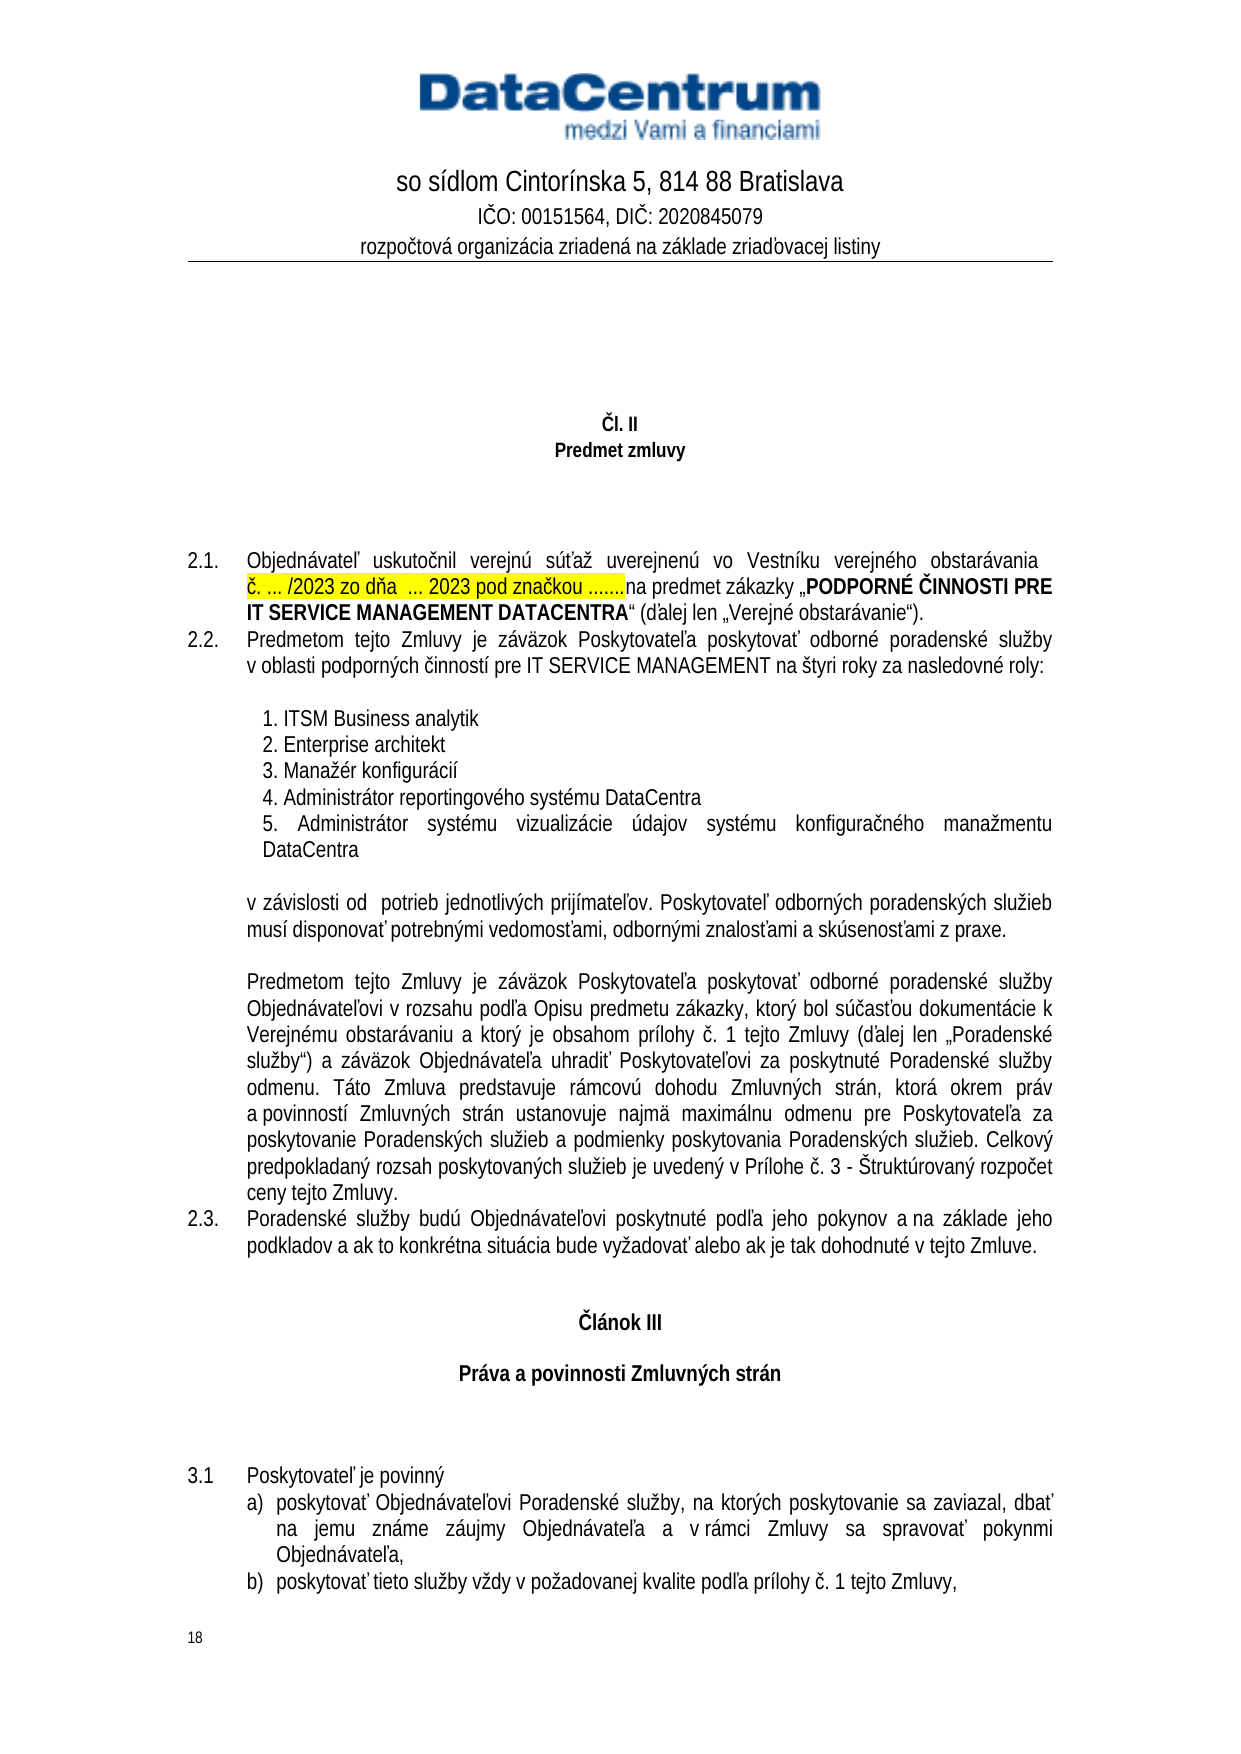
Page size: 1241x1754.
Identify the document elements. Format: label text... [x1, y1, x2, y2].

list 5. Administrátor systému vizualizácie údajov systému konfiguračného manažmentu DataCentra [262, 810, 1053, 863]
list Predmetom tejto Zmluvy je záväzok Poskytovateľa poskytovať odborné poradenské služby v oblasti podporných činností pre IT SERVICE MANAGEMENT na štyri roky za nasledovné roly: [187, 626, 1053, 678]
list poskytovať Objednávateľovi Poradenské služby, na ktorých poskytovanie sa zaviazal, dbať na jemu známe záujmy Objednávateľa a v rámci Zmluvy sa spravovať pokynmi Objednávateľa, [247, 1489, 1053, 1568]
list Predmetom tejto Zmluvy je záväzok Poskytovateľa poskytovať odborné poradenské služby Objednávateľovi v rozsahu podľa Opisu predmetu zákazky, ktorý bol súčasťou dokumentácie k Verejnému obstarávaniu a ktorý je obsahom prílohy č. 1 tejto Zmluvy (ďalej len „Poradenské služby“) a záväzok Objednávateľa uhradiť Poskytovateľovi za poskytnuté Poradenské služby odmenu. Táto Zmluva predstavuje rámcovú dohodu Zmluvných strán, ktorá okrem práv a povinností Zmluvných strán ustanovuje najmä maximálnu odmenu pre Poskytovateľa za poskytovanie Poradenských služieb a podmienky poskytovania Poradenských služieb. Celkový predpokladaný rozsah poskytovaných služieb je uvedený v Prílohe č. 3 - Štruktúrovaný rozpočet ceny tejto Zmluvy. [247, 968, 1053, 1205]
list Poradenské služby budú Objednávateľovi poskytnuté podľa jeho pokynov a na základe jeho podkladov a ak to konkrétna situácia bude vyžadovať alebo ak je tak dohodnuté v tejto Zmluve. [187, 1205, 1053, 1258]
list 3. Manažér konfigurácií [262, 757, 1053, 784]
list 1. ITSM Business analytik [262, 705, 1053, 731]
list Objednávateľ uskutočnil verejnú súťaž uverejnenú vo Vestníku verejného obstarávania č. ... /2023 zo dňa ... 2023 pod značkou .......na predmet zákazky „PODPORNÉ ČINNOSTI PRE IT SERVICE MANAGEMENT DATACENTRA“ (ďalej len „Verejné obstarávanie“). [187, 547, 1053, 626]
list v závislosti od potrieb jednotlivých prijímateľov. Poskytovateľ odborných poradenských služieb musí disponovať potrebnými vedomosťami, odbornými znalosťami a skúsenosťami z praxe. [247, 889, 1053, 942]
picture [419, 73, 821, 140]
text Práva a povinnosti Zmluvných strán [187, 1360, 1053, 1387]
list poskytovať tieto služby vždy v požadovanej kvalite podľa prílohy č. 1 tejto Zmluvy, [247, 1568, 1053, 1594]
list 4. Administrátor reportingového systému DataCentra [262, 784, 1053, 810]
list Poskytovateľ je povinný [187, 1462, 1053, 1489]
list 2. Enterprise architekt [262, 731, 1053, 757]
text Predmet zmluvy [187, 438, 1052, 462]
text Článok III [187, 1309, 1053, 1336]
text Čl. II [187, 412, 1052, 436]
